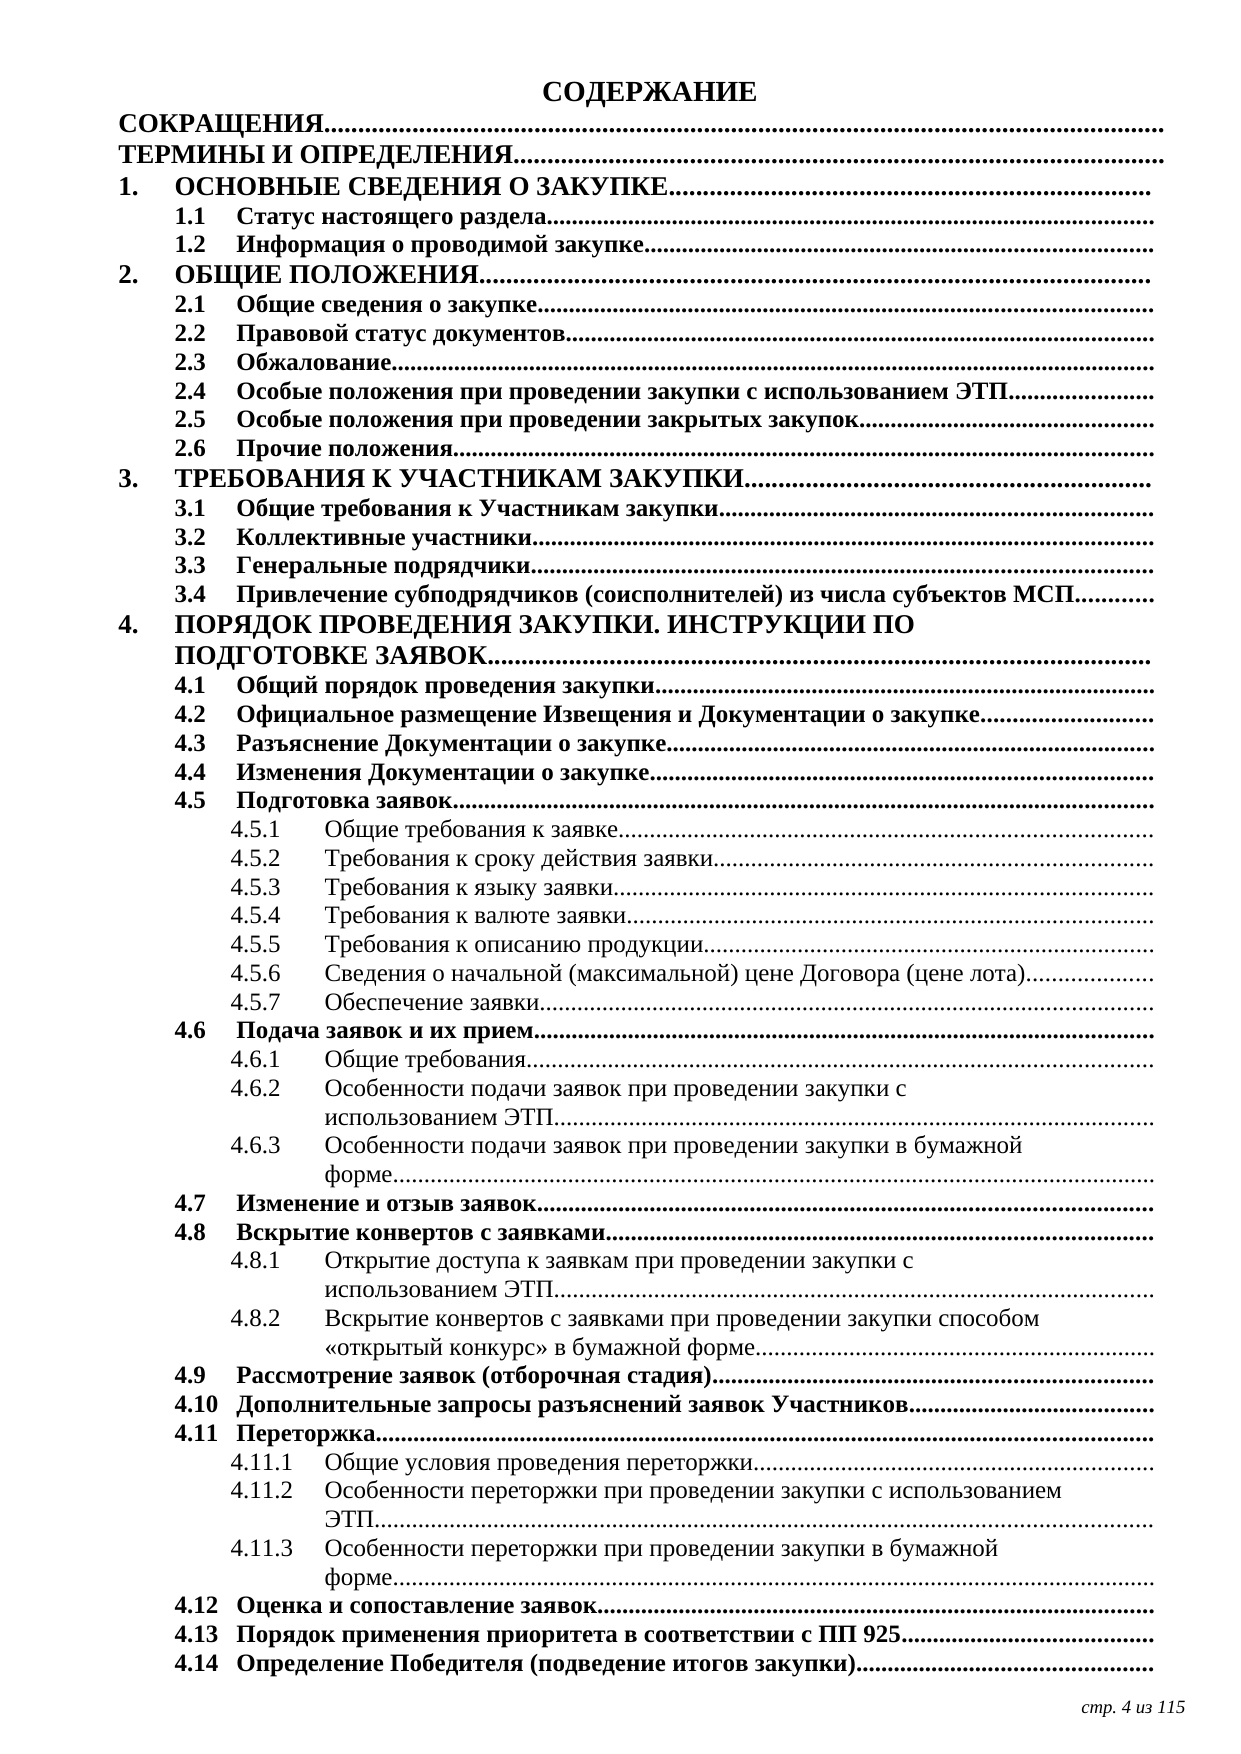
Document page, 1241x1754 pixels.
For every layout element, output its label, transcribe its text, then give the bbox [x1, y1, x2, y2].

text 4.10 Дополнительные запросы разъяснений заявок Участников 32 [174, 1389, 1093, 1418]
text СОДЕРЖАНИЕ [118, 74, 1181, 107]
text 3.3 Генеральные подрядчики 18 [174, 551, 1093, 579]
text 4.5.3 Требования к языку заявки 25 [230, 872, 1063, 900]
text 2.6 Прочие положения 16 [174, 433, 1093, 462]
text 4.6.2 Особенности подачи заявок при проведении закупки с использованием ЭТП 27 [230, 1073, 1063, 1130]
text 4.11.1 Общие условия проведения переторжки 33 [230, 1447, 1063, 1475]
text 3.1 Общие требования к Участникам закупки 17 [174, 493, 1093, 522]
text 4.13 Порядок применения приоритета в соответствии с ПП 925 38 [174, 1619, 1093, 1648]
text 4.6 Подача заявок и их прием 27 [174, 1015, 1093, 1044]
text 4.5 Подготовка заявок 23 [174, 785, 1093, 814]
text 4.8.1 Открытие доступа к заявкам при проведении закупки с использованием ЭТП 29 [230, 1245, 1063, 1303]
text 4.5.6 Сведения о начальной (максимальной) цене Договора (цене лота) 26 [230, 958, 1063, 987]
text 3.2 Коллективные участники 17 [174, 522, 1093, 551]
text 4.1 Общий порядок проведения закупки 21 [174, 670, 1093, 699]
text 4.8 Вскрытие конвертов с заявками 29 [174, 1217, 1093, 1245]
text 4.12 Оценка и сопоставление заявок 37 [174, 1590, 1093, 1619]
text 4.5.2 Требования к сроку действия заявки 25 [230, 843, 1063, 872]
text ТЕРМИНЫ И ОПРЕДЕЛЕНИЯ 8 [118, 138, 1063, 170]
text 4.4 Изменения Документации о закупке 22 [174, 757, 1093, 785]
text 4.5.7 Обеспечение заявки 26 [230, 987, 1063, 1015]
text СОКРАЩЕНИЯ 7 [118, 107, 1063, 138]
text 2.4 Особые положения при проведении закупки с использованием ЭТП 14 [174, 376, 1093, 404]
text 4.9 Рассмотрение заявок (отборочная стадия) 30 [174, 1360, 1093, 1389]
text 4.5.4 Требования к валюте заявки 25 [230, 900, 1063, 929]
text 4.2 Официальное размещение Извещения и Документации о закупке 21 [174, 699, 1093, 728]
text 4.11.3 Особенности переторжки при проведении закупки в бумажной форме 35 [230, 1533, 1063, 1590]
text 4.6.3 Особенности подачи заявок при проведении закупки в бумажной форме 27 [230, 1130, 1063, 1188]
text 2.3 Обжалование 14 [174, 347, 1093, 376]
text 1. ОСНОВНЫЕ СВЕДЕНИЯ О ЗАКУПКЕ 10 [118, 170, 1063, 201]
text 1.2 Информация о проводимой закупке 10 [174, 229, 1093, 258]
text 4.8.2 Вскрытие конвертов с заявками при проведении закупки способом «открытый конкурс» в бумажной форме 30 [230, 1303, 1063, 1360]
text 4.14 Определение Победителя (подведение итогов закупки) 39 [174, 1648, 1093, 1677]
text 3.4 Привлечение субподрядчиков (соисполнителей) из числа субъектов МСП 20 [174, 579, 1093, 608]
text 4.11 Переторжка 33 [174, 1418, 1093, 1447]
text 4.6.1 Общие требования 27 [230, 1044, 1063, 1073]
text 4.5.1 Общие требования к заявке 23 [230, 814, 1063, 843]
text 1.1 Статус настоящего раздела 10 [174, 201, 1093, 229]
text 4.11.2 Особенности переторжки при проведении закупки с использованием ЭТП 34 [230, 1475, 1063, 1533]
text 4. ПОРЯДОК ПРОВЕДЕНИЯ ЗАКУПКИ. ИНСТРУКЦИИ ПО ПОДГОТОВКЕ ЗАЯВОК 21 [118, 608, 1063, 670]
text 2.1 Общие сведения о закупке 13 [174, 289, 1093, 318]
text 4.7 Изменение и отзыв заявок 28 [174, 1188, 1093, 1217]
text 4.5.5 Требования к описанию продукции 25 [230, 929, 1063, 958]
text 2.2 Правовой статус документов 13 [174, 318, 1093, 347]
text 2.5 Особые положения при проведении закрытых закупок 15 [174, 404, 1093, 433]
text 2. ОБЩИЕ ПОЛОЖЕНИЯ 13 [118, 258, 1063, 289]
text 3. ТРЕБОВАНИЯ К УЧАСТНИКАМ ЗАКУПКИ 17 [118, 462, 1063, 493]
text 4.3 Разъяснение Документации о закупке 21 [174, 728, 1093, 757]
